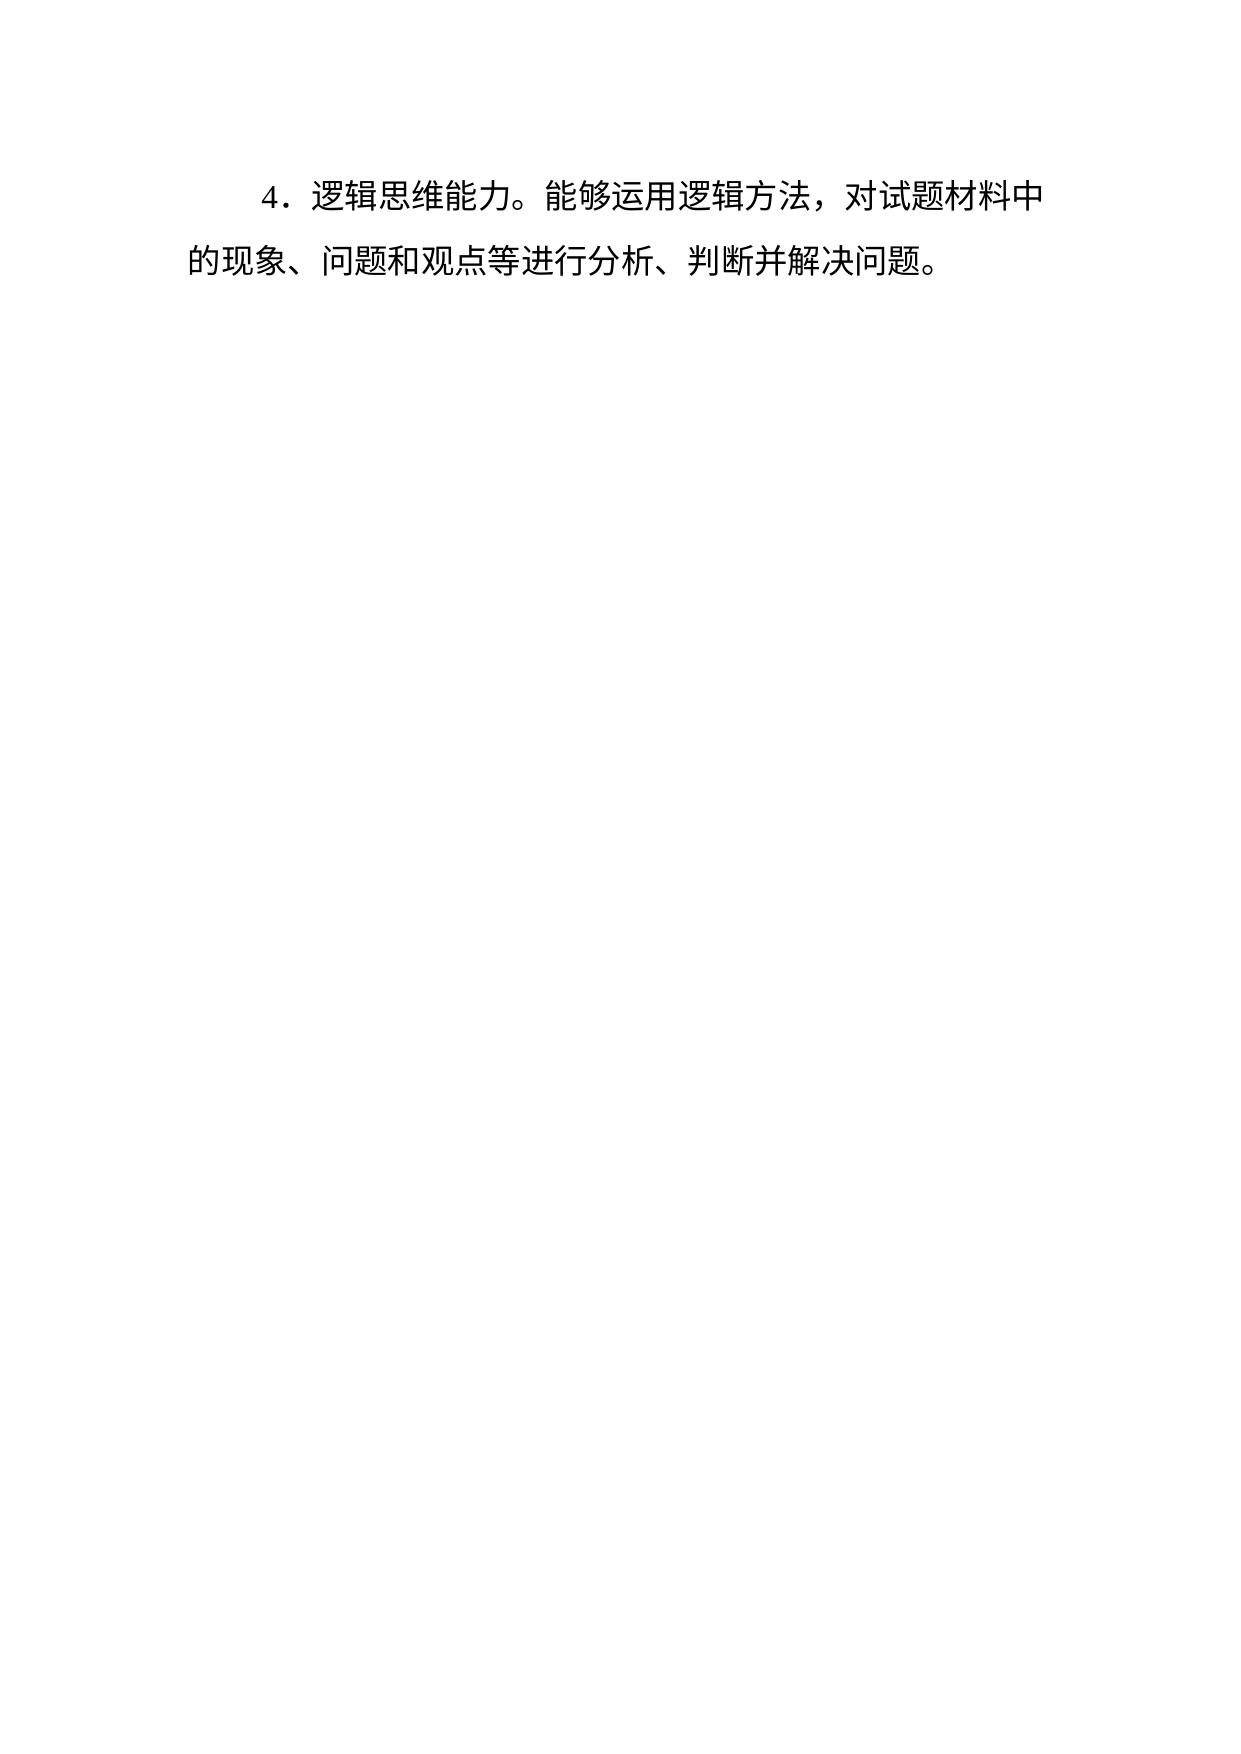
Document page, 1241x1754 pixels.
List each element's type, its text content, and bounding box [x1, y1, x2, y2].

text 4．逻辑思维能力。能够运用逻辑方法，对试题材料中的现象、问题和观点等进行分析、判断并解决问题。 [187, 162, 1053, 292]
